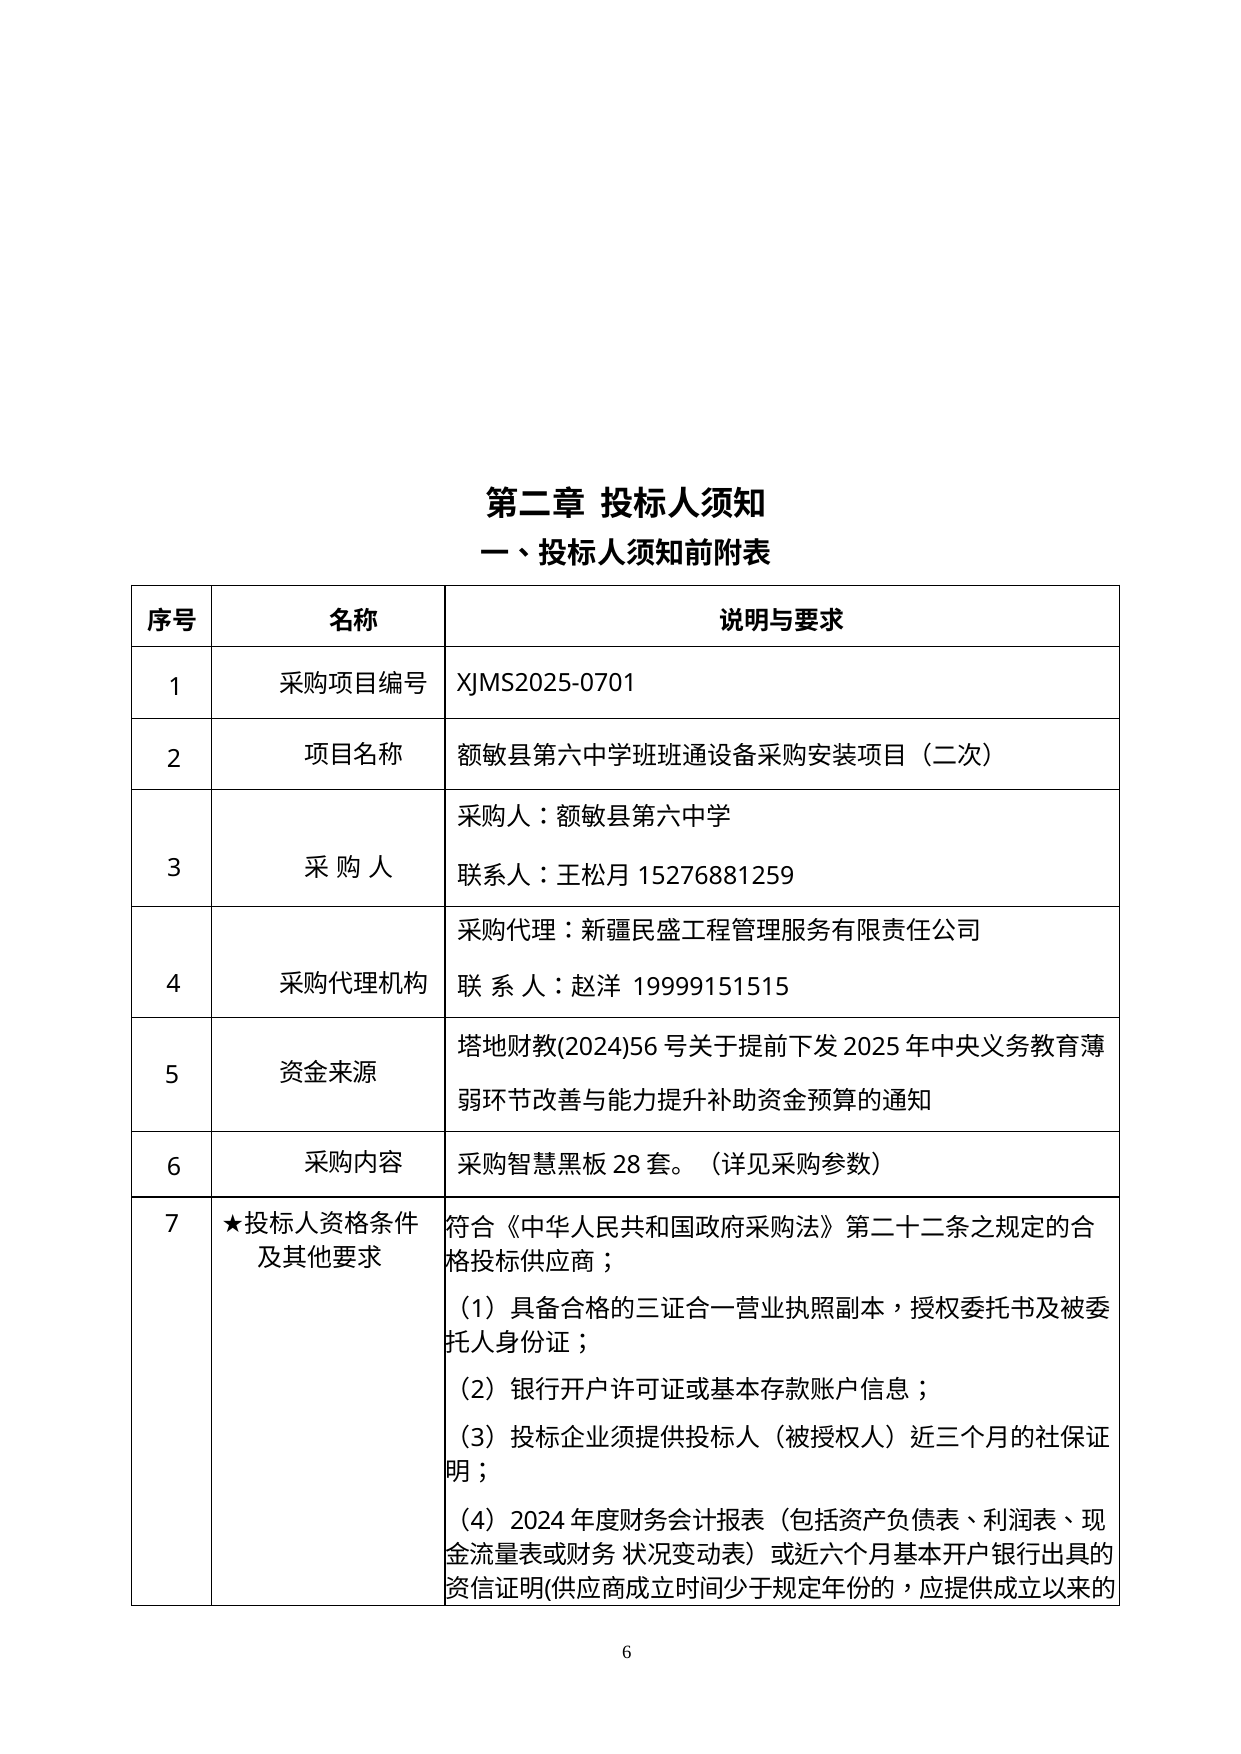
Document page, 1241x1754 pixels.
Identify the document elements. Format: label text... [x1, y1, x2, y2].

table_cell 4 [132, 907, 211, 1017]
table_cell 塔地财教(2024)56号关于提前下发2025年中央义务教育薄弱环节改善与能力提升补助资金预算的通知 [446, 1018, 1119, 1131]
table_cell 采购智慧黑板28套。（详见采购参数） [446, 1132, 1119, 1196]
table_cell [446, 1198, 1119, 1605]
table_cell 2 [132, 719, 211, 789]
table_cell 采购内容 [212, 1132, 444, 1196]
table_cell 6 [132, 1132, 211, 1196]
table_cell 资金来源 [212, 1018, 444, 1131]
table_cell ★投标人资格条件及其他要求 [212, 1198, 444, 1605]
table_cell 3 [132, 790, 211, 906]
table_header 序号 [132, 586, 211, 646]
table_header 说明与要求 [446, 586, 1119, 646]
table_cell 额敏县第六中学班班通设备采购安装项目（二次） [446, 719, 1119, 789]
table_cell 采 购 人 [212, 790, 444, 906]
table_cell 1 [132, 647, 211, 717]
table_cell 采购代理机构 [212, 907, 444, 1017]
table_cell 采购项目编号 [212, 647, 444, 717]
table_cell 7 [132, 1198, 211, 1605]
list 第二章 投标人须知 [132, 477, 1120, 525]
list 一、投标人须知前附表 [132, 525, 1120, 573]
table_cell 项目名称 [212, 719, 444, 789]
table_cell 5 [132, 1018, 211, 1131]
table_header 名称 [212, 586, 444, 646]
table_cell 采购代理：新疆民盛工程管理服务有限责任公司 联 系 人：赵洋 19999151515 [446, 907, 1119, 1017]
table_cell XJMS2025-0701 [446, 647, 1119, 717]
table_cell 采购人：额敏县第六中学 联系人：王松月 15276881259 [446, 790, 1119, 906]
